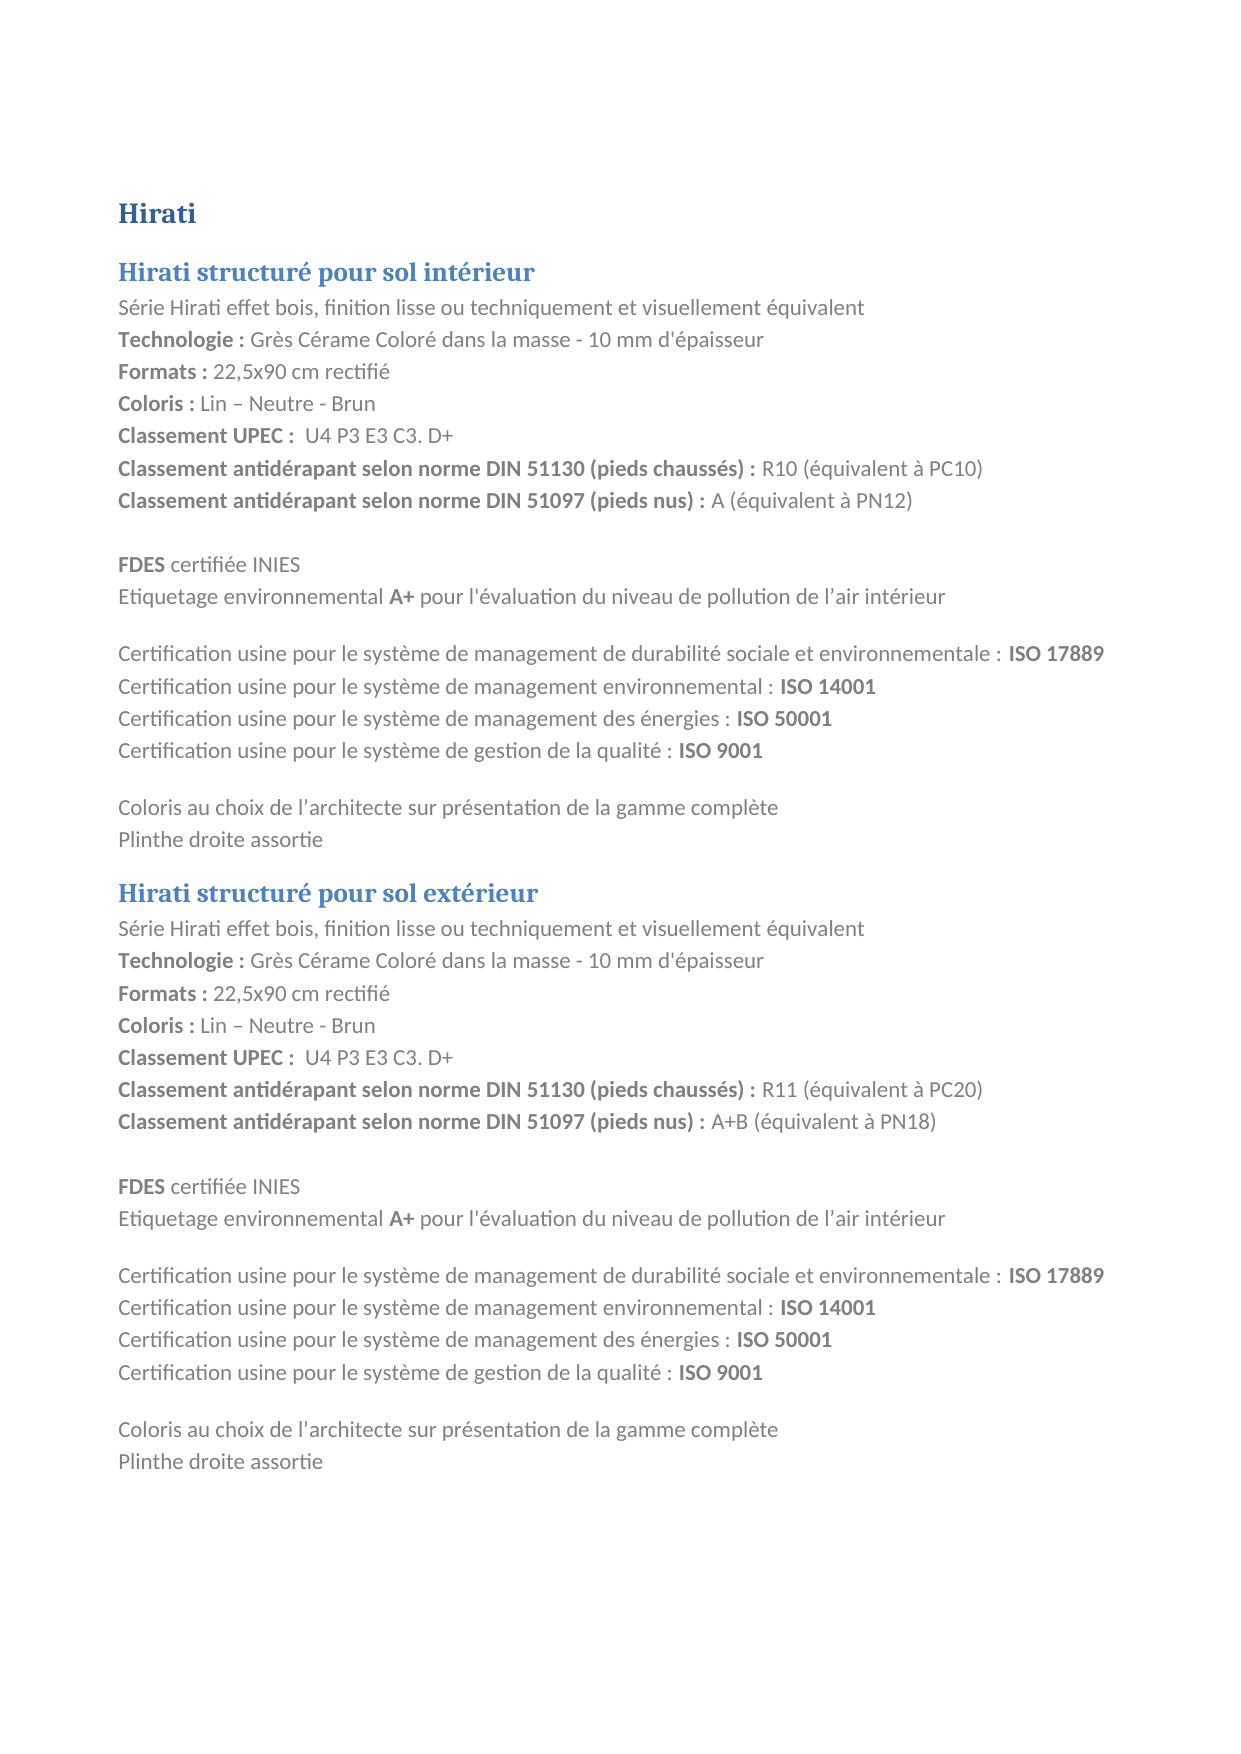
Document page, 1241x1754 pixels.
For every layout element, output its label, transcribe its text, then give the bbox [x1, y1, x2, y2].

text Certification usine pour le système de management environnemental : ISO 14001 [118, 1293, 1122, 1321]
text Coloris au choix de l’architecte sur présentation de la gamme complète [118, 1415, 1122, 1443]
text Classement antidérapant selon norme DIN 51130 (pieds chaussés) : R10 (équivalent à PC10) [118, 454, 1122, 482]
text Classement UPEC : U4 P3 E3 C3. D+ [118, 421, 1122, 449]
text Classement antidérapant selon norme DIN 51097 (pieds nus) : A+B (équivalent à PN18) [118, 1107, 1122, 1135]
text Classement UPEC : U4 P3 E3 C3. D+ [118, 1043, 1122, 1071]
text Série Hirati effet bois, finition lisse ou techniquement et visuellement équivalent [118, 293, 1122, 321]
text Formats : 22,5x90 cm rectifié [118, 357, 1122, 385]
text Hirati structuré pour sol intérieur [118, 257, 1122, 288]
text FDES certifiée INIES [118, 1172, 1122, 1200]
text Série Hirati effet bois, finition lisse ou techniquement et visuellement équivalent [118, 914, 1122, 942]
text Hirati [118, 198, 1122, 231]
text Formats : 22,5x90 cm rectifié [118, 979, 1122, 1007]
text Technologie : Grès Cérame Coloré dans la masse - 10 mm d'épaisseur [118, 946, 1122, 974]
text Certification usine pour le système de gestion de la qualité : ISO 9001 [118, 736, 1122, 764]
text Plinthe droite assortie [118, 1447, 1122, 1475]
text Certification usine pour le système de management de durabilité sociale et environnementale : ISO 17889 [118, 639, 1122, 668]
text Certification usine pour le système de management environnemental : ISO 14001 [118, 672, 1122, 700]
text Etiquetage environnemental A+ pour l'évaluation du niveau de pollution de l’air intérieur [118, 1204, 1122, 1232]
text Classement antidérapant selon norme DIN 51097 (pieds nus) : A (équivalent à PN12) [118, 486, 1122, 514]
text FDES certifiée INIES [118, 550, 1122, 578]
text Coloris au choix de l’architecte sur présentation de la gamme complète [118, 793, 1122, 821]
text Plinthe droite assortie [118, 826, 1122, 853]
text Coloris : Lin – Neutre - Brun [118, 1011, 1122, 1039]
text Technologie : Grès Cérame Coloré dans la masse - 10 mm d'épaisseur [118, 325, 1122, 353]
text Classement antidérapant selon norme DIN 51130 (pieds chaussés) : R11 (équivalent à PC20) [118, 1075, 1122, 1103]
text Certification usine pour le système de gestion de la qualité : ISO 9001 [118, 1358, 1122, 1386]
text Certification usine pour le système de management de durabilité sociale et environnementale : ISO 17889 [118, 1261, 1122, 1289]
text Coloris : Lin – Neutre - Brun [118, 389, 1122, 417]
text Etiquetage environnemental A+ pour l'évaluation du niveau de pollution de l’air intérieur [118, 582, 1122, 610]
text Certification usine pour le système de management des énergies : ISO 50001 [118, 704, 1122, 732]
text Hirati structuré pour sol extérieur [118, 878, 1122, 910]
text Certification usine pour le système de management des énergies : ISO 50001 [118, 1326, 1122, 1353]
